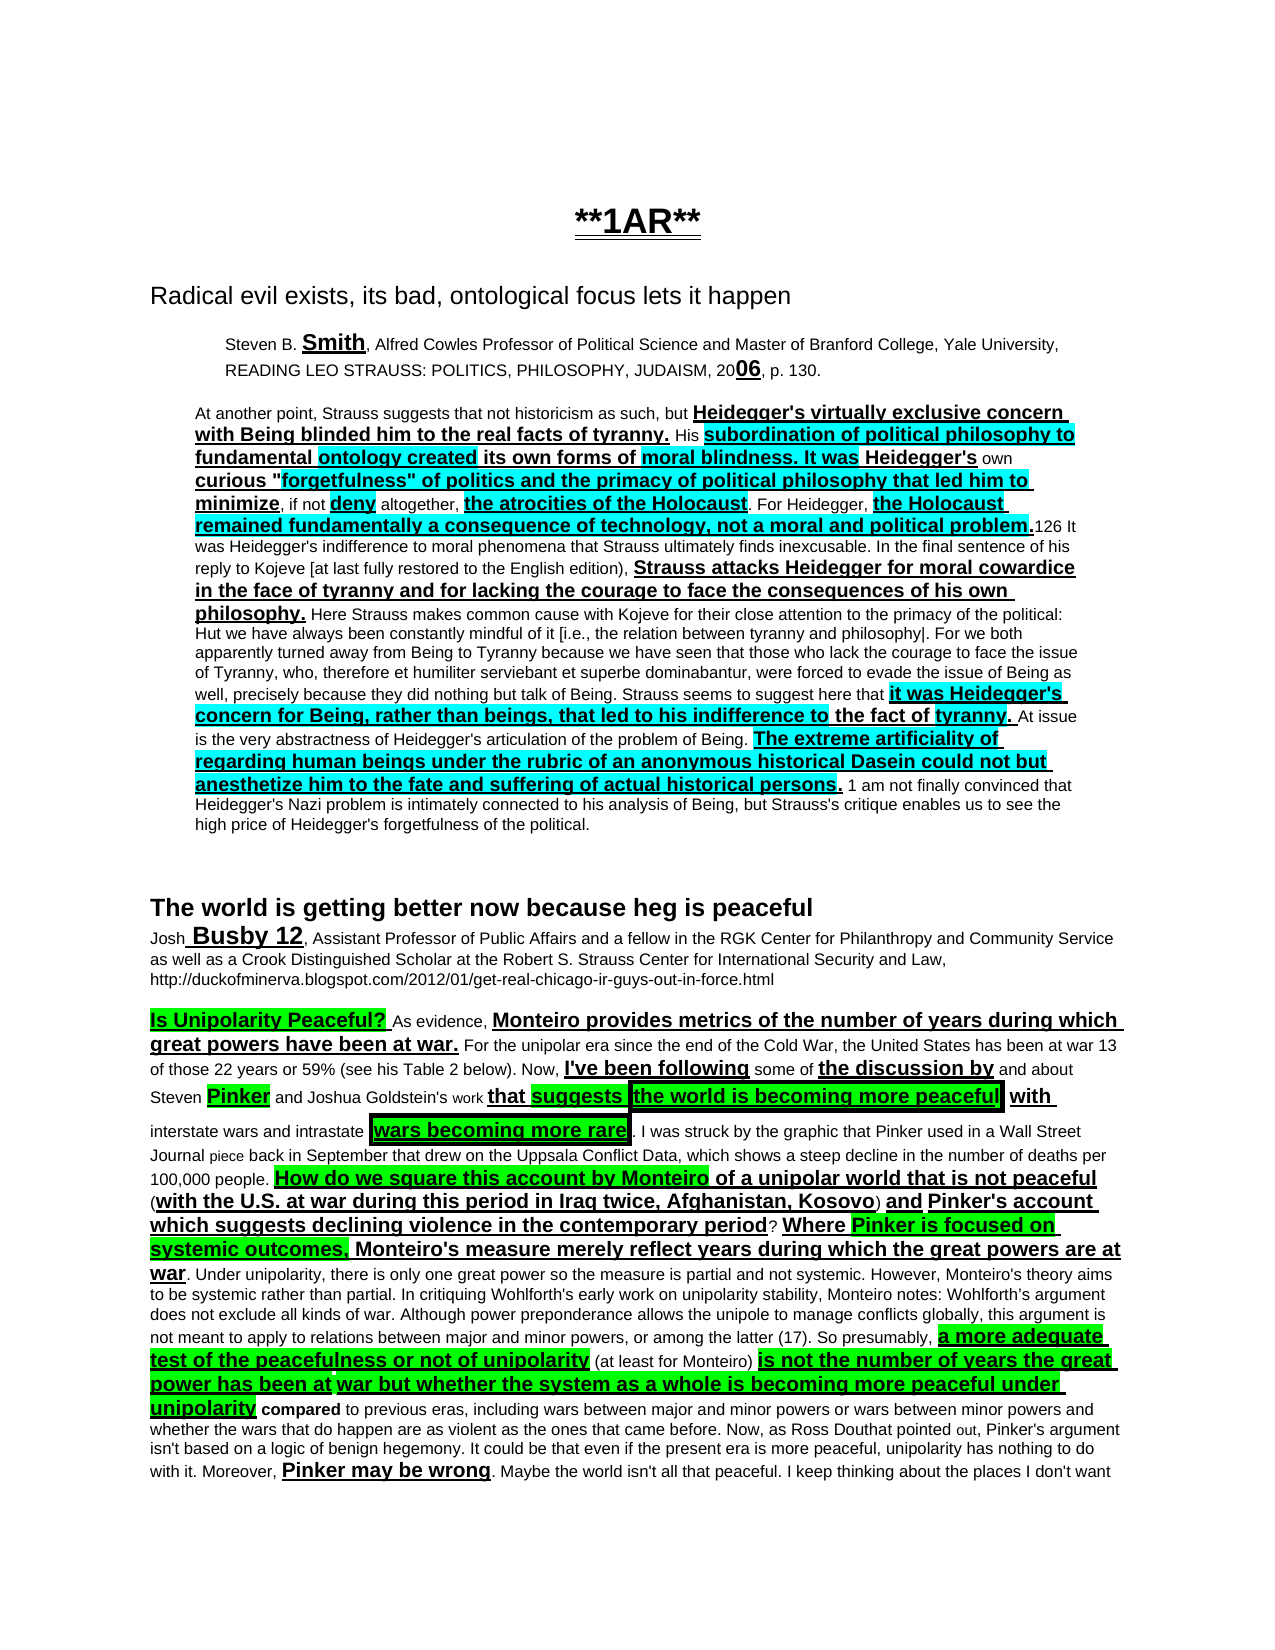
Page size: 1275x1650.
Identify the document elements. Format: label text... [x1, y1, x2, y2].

text Josh Busby 12, Assistant Professor of Public Affairs and a fellow in the RGK Center for Philanthropy and Community Service as well as a Crook Distinguished Scholar at the Robert S. Strauss Center for International Security and Law, http://duckofminerva.blogspot.com/2012/01/get-real-chicago-ir-guys-out-in-force.html [150, 921, 1125, 988]
text The world is getting better now because heg is peaceful [150, 893, 1125, 921]
subtitle **1AR** [150, 200, 1125, 241]
text Steven B. Smith, Alfred Cowles Professor of Political Science and Master of Branford College, Yale University, READING LEO STRAUSS: POLITICS, PHILOSOPHY, JUDAISM, 2006, p. 130. [225, 329, 1125, 381]
text At another point, Strauss suggests that not historicism as such, but Heidegger's virtually exclusive concern with Being blinded him to the real facts of tyranny. His subordination of political philosophy to fundamental ontology created its own forms of moral blindness. It was Heidegger's own curious "forgetfulness" of politics and the primacy of political philosophy that led him to minimize, if not deny altogether, the atrocities of the Holocaust. For Heidegger, the Holocaust remained fundamentally a consequence of technology, not a moral and political problem.126 It was Heidegger's indifference to moral phenomena that Strauss ultimately finds inexcusable. In the final sentence of his reply to Kojeve [at last fully restored to the English edition), Strauss attacks Heidegger for moral cowardice in the face of tyranny and for lacking the courage to face the consequences of his own philosophy. Here Strauss makes common cause with Kojeve for their close attention to the primacy of the political: Hut we have always been constantly mindful of it [i.e., the relation between tyranny and philosophy|. For we both apparently turned away from Being to Tyranny because we have seen that those who lack the courage to face the issue of Tyranny, who, therefore et humiliter serviebant et superbe dominabantur, were forced to evade the issue of Being as well, precisely because they did nothing but talk of Being. Strauss seems to suggest here that it was Heidegger's concern for Being, rather than beings, that led to his indifference to the fact of tyranny. At issue is the very abstractness of Heidegger's articulation of the problem of Being. The extreme artificiality of regarding human beings under the rubric of an anonymous historical Dasein could not but anesthetize him to the fate and suffering of actual historical persons. 1 am not finally convinced that Heidegger's Nazi problem is intimately connected to his analysis of Being, but Strauss's critique enables us to see the high price of Heidegger's forgetfulness of the political. [195, 401, 1080, 833]
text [150, 1008, 1125, 1482]
text Radical evil exists, its bad, ontological focus lets it happen [150, 281, 1125, 309]
